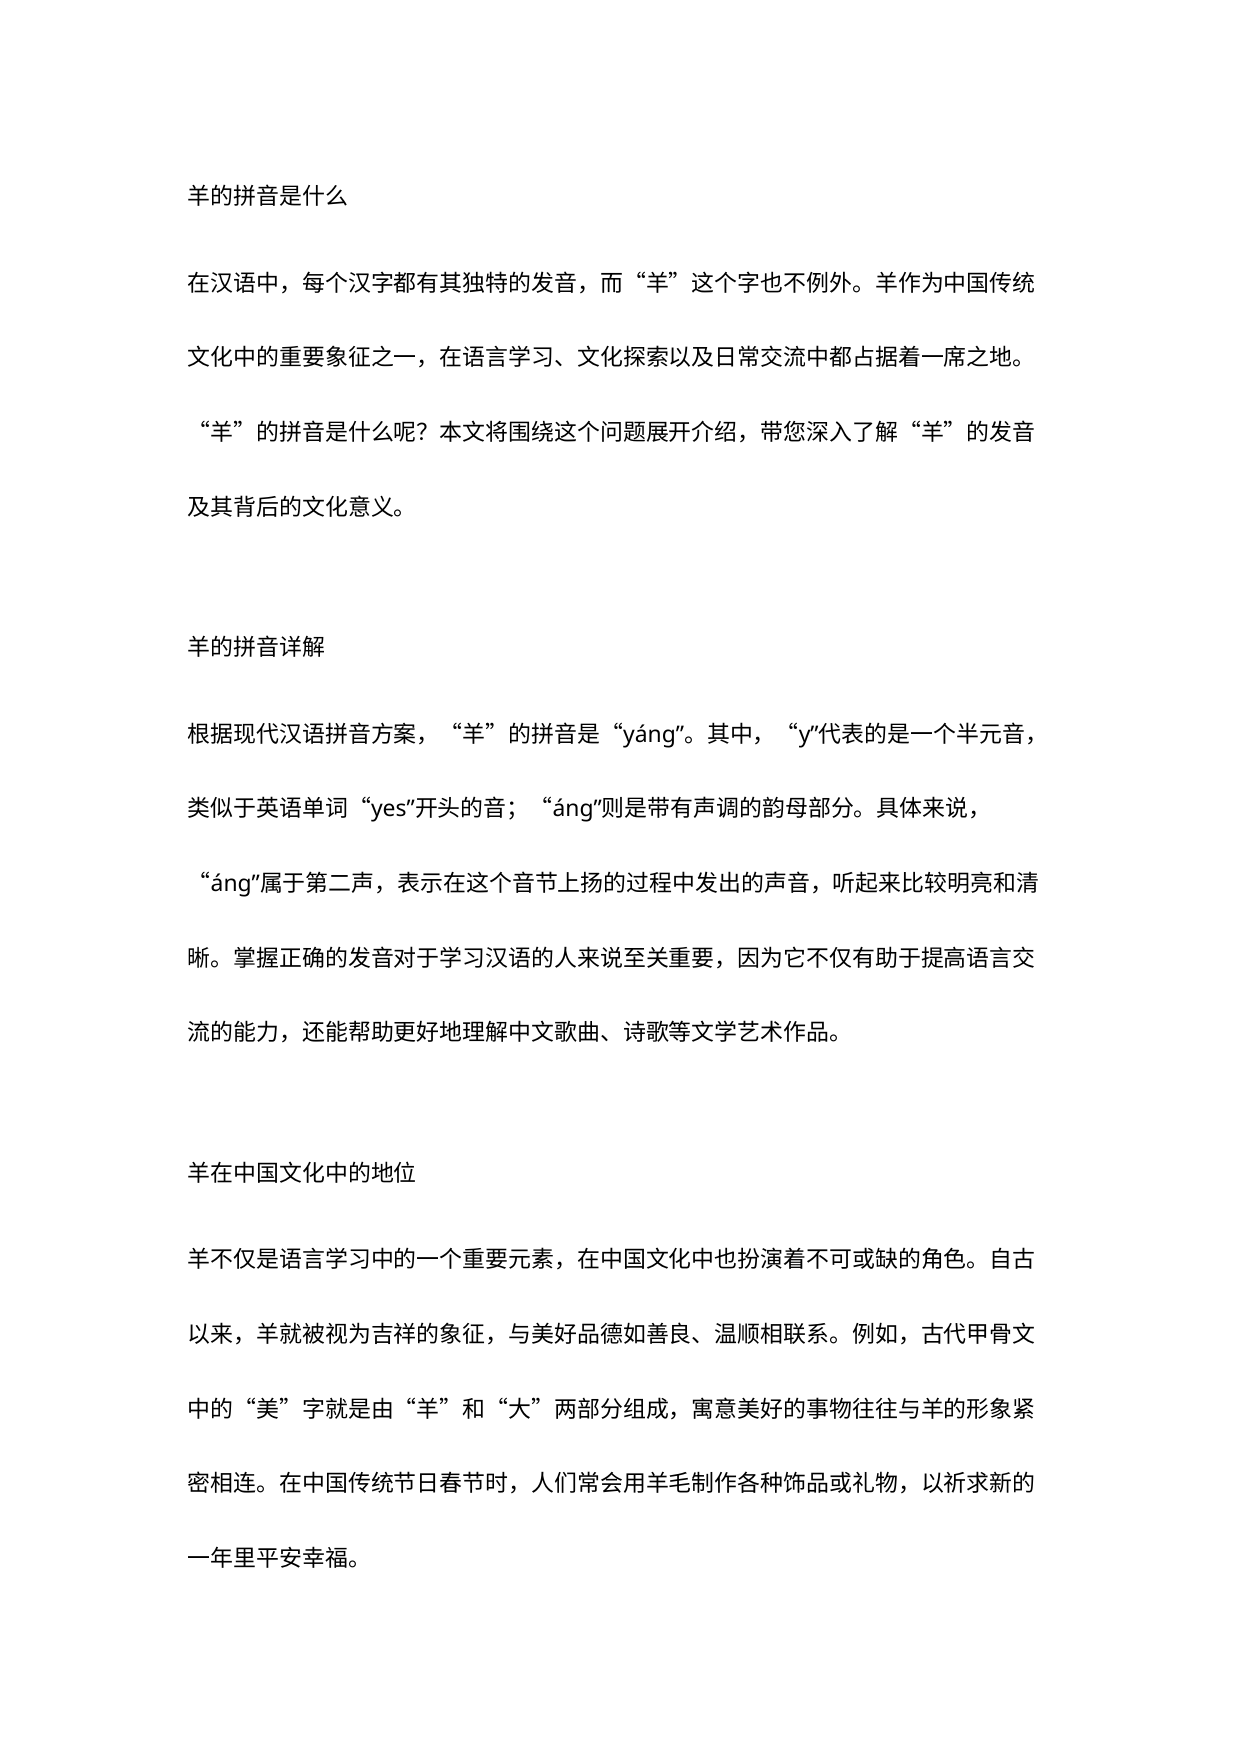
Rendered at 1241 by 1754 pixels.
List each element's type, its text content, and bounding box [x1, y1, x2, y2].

text 羊在中国文化中的地位 [187, 1139, 1053, 1204]
text 羊的拼音详解 [187, 613, 1053, 678]
text 羊的拼音是什么 [187, 162, 1053, 227]
text 在汉语中，每个汉字都有其独特的发音，而“羊”这个字也不例外。羊作为中国传统文化中的重要象征之一，在语言学习、文化探索以及日常交流中都占据着一席之地。“羊”的拼音是什么呢？本文将围绕这个问题展开介绍，带您深入了解“羊”的发音及其背后的文化意义。 [187, 248, 1053, 538]
text 根据现代汉语拼音方案，“羊”的拼音是“yáng”。其中，“y”代表的是一个半元音，类似于英语单词“yes”开头的音；“áng”则是带有声调的韵母部分。具体来说，“áng”属于第二声，表示在这个音节上扬的过程中发出的声音，听起来比较明亮和清晰。掌握正确的发音对于学习汉语的人来说至关重要，因为它不仅有助于提高语言交流的能力，还能帮助更好地理解中文歌曲、诗歌等文学艺术作品。 [187, 699, 1053, 1063]
text 羊不仅是语言学习中的一个重要元素，在中国文化中也扮演着不可或缺的角色。自古以来，羊就被视为吉祥的象征，与美好品德如善良、温顺相联系。例如，古代甲骨文中的“美”字就是由“羊”和“大”两部分组成，寓意美好的事物往往与羊的形象紧密相连。在中国传统节日春节时，人们常会用羊毛制作各种饰品或礼物，以祈求新的一年里平安幸福。 [187, 1225, 1053, 1589]
